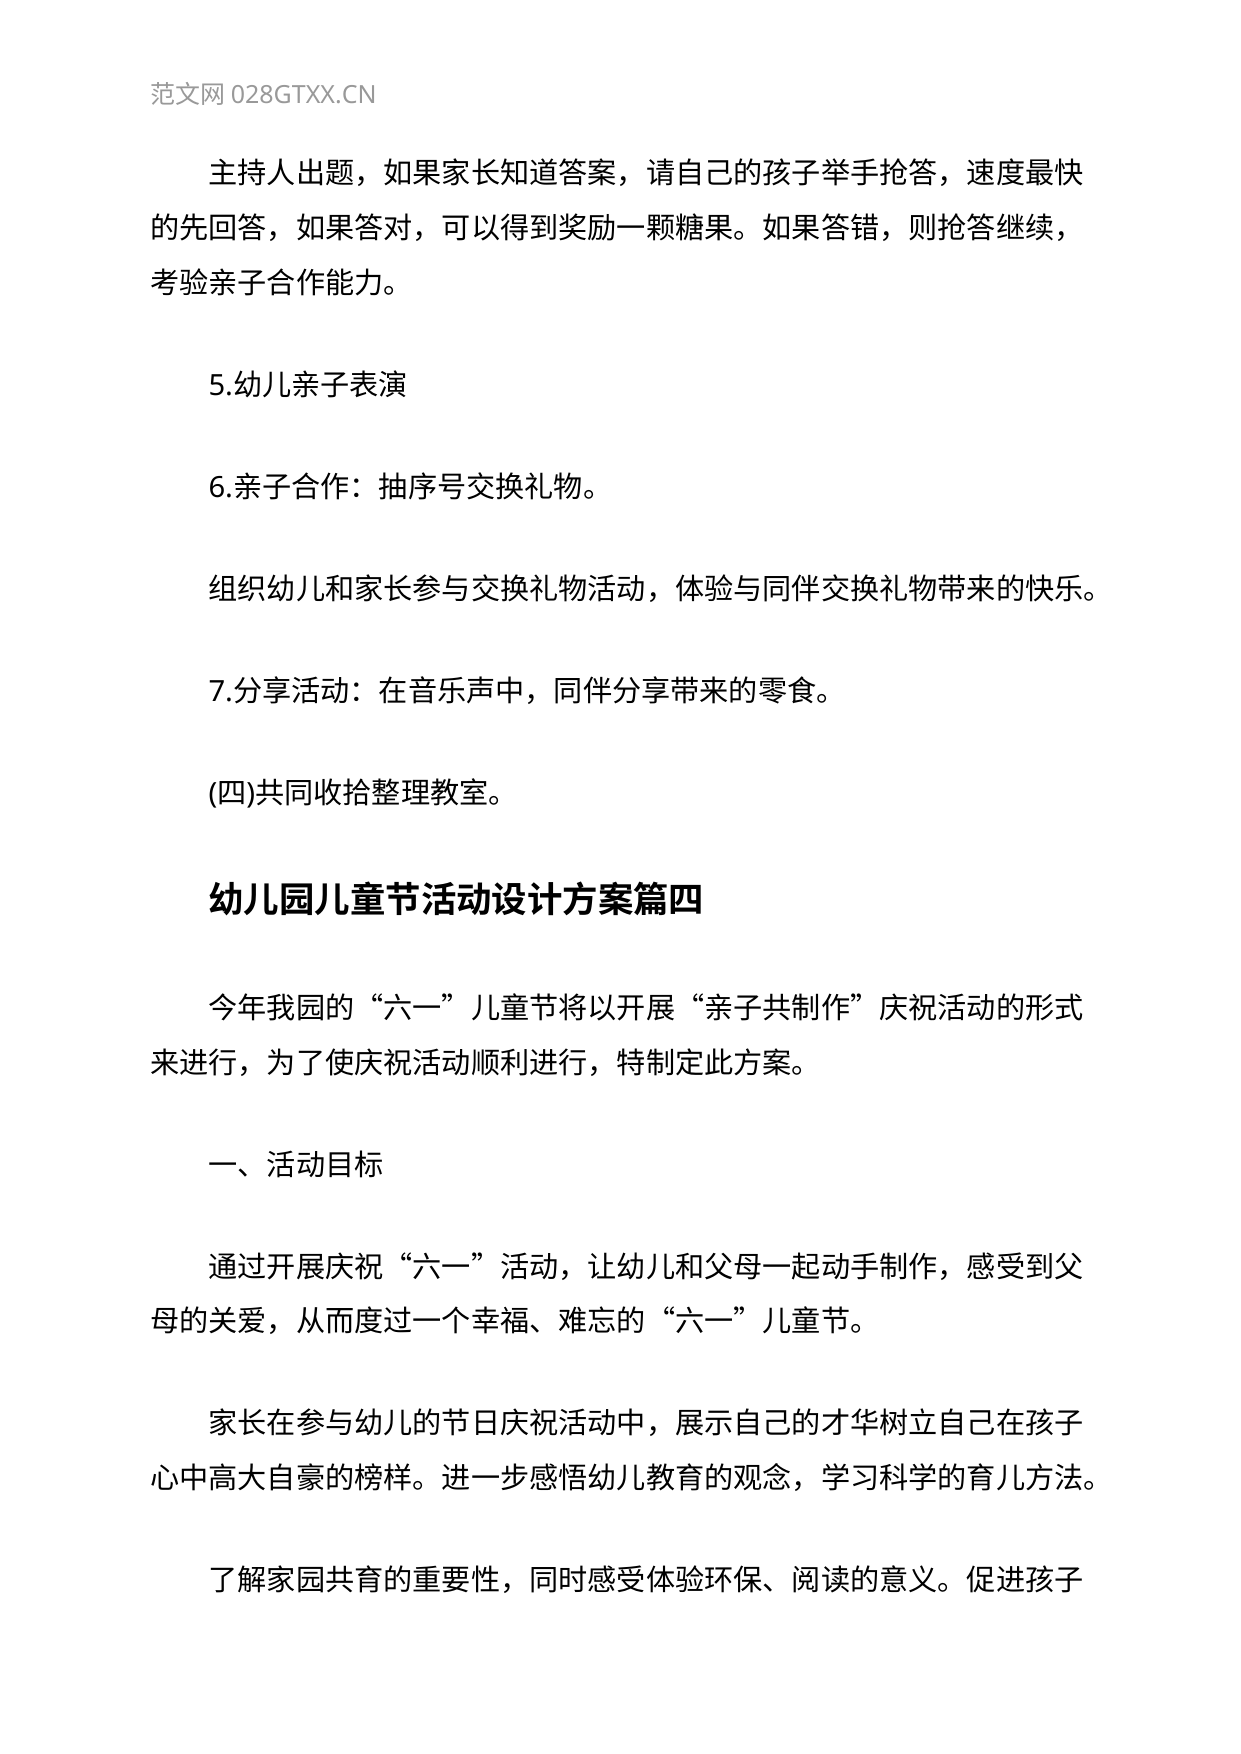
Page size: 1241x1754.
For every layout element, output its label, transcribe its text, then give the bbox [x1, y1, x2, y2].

text 一、活动目标 [150, 1141, 1090, 1184]
text 今年我园的“六一”儿童节将以开展“亲子共制作”庆祝活动的形式来进行，为了使庆祝活动顺利进行，特制定此方案。 [150, 985, 1090, 1082]
text 5.幼儿亲子表演 [150, 362, 1090, 404]
text 通过开展庆祝“六一”活动，让幼儿和父母一起动手制作，感受到父母的关爱，从而度过一个幸福、难忘的“六一”儿童节。 [150, 1243, 1090, 1340]
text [150, 150, 1090, 302]
text 家长在参与幼儿的节日庆祝活动中，展示自己的才华树立自己在孩子心中高大自豪的榜样。进一步感悟幼儿教育的观念，学习科学的育儿方法。 [150, 1400, 1090, 1497]
text 6.亲子合作：抽序号交换礼物。 [150, 463, 1090, 506]
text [150, 1556, 1090, 1599]
text 幼儿园儿童节活动设计方案篇四 [150, 871, 1090, 922]
text 组织幼儿和家长参与交换礼物活动，体验与同伴交换礼物带来的快乐。 [150, 566, 1090, 608]
text 7.分享活动：在音乐声中，同伴分享带来的零食。 [150, 667, 1090, 710]
text (四)共同收拾整理教室。 [150, 769, 1090, 812]
